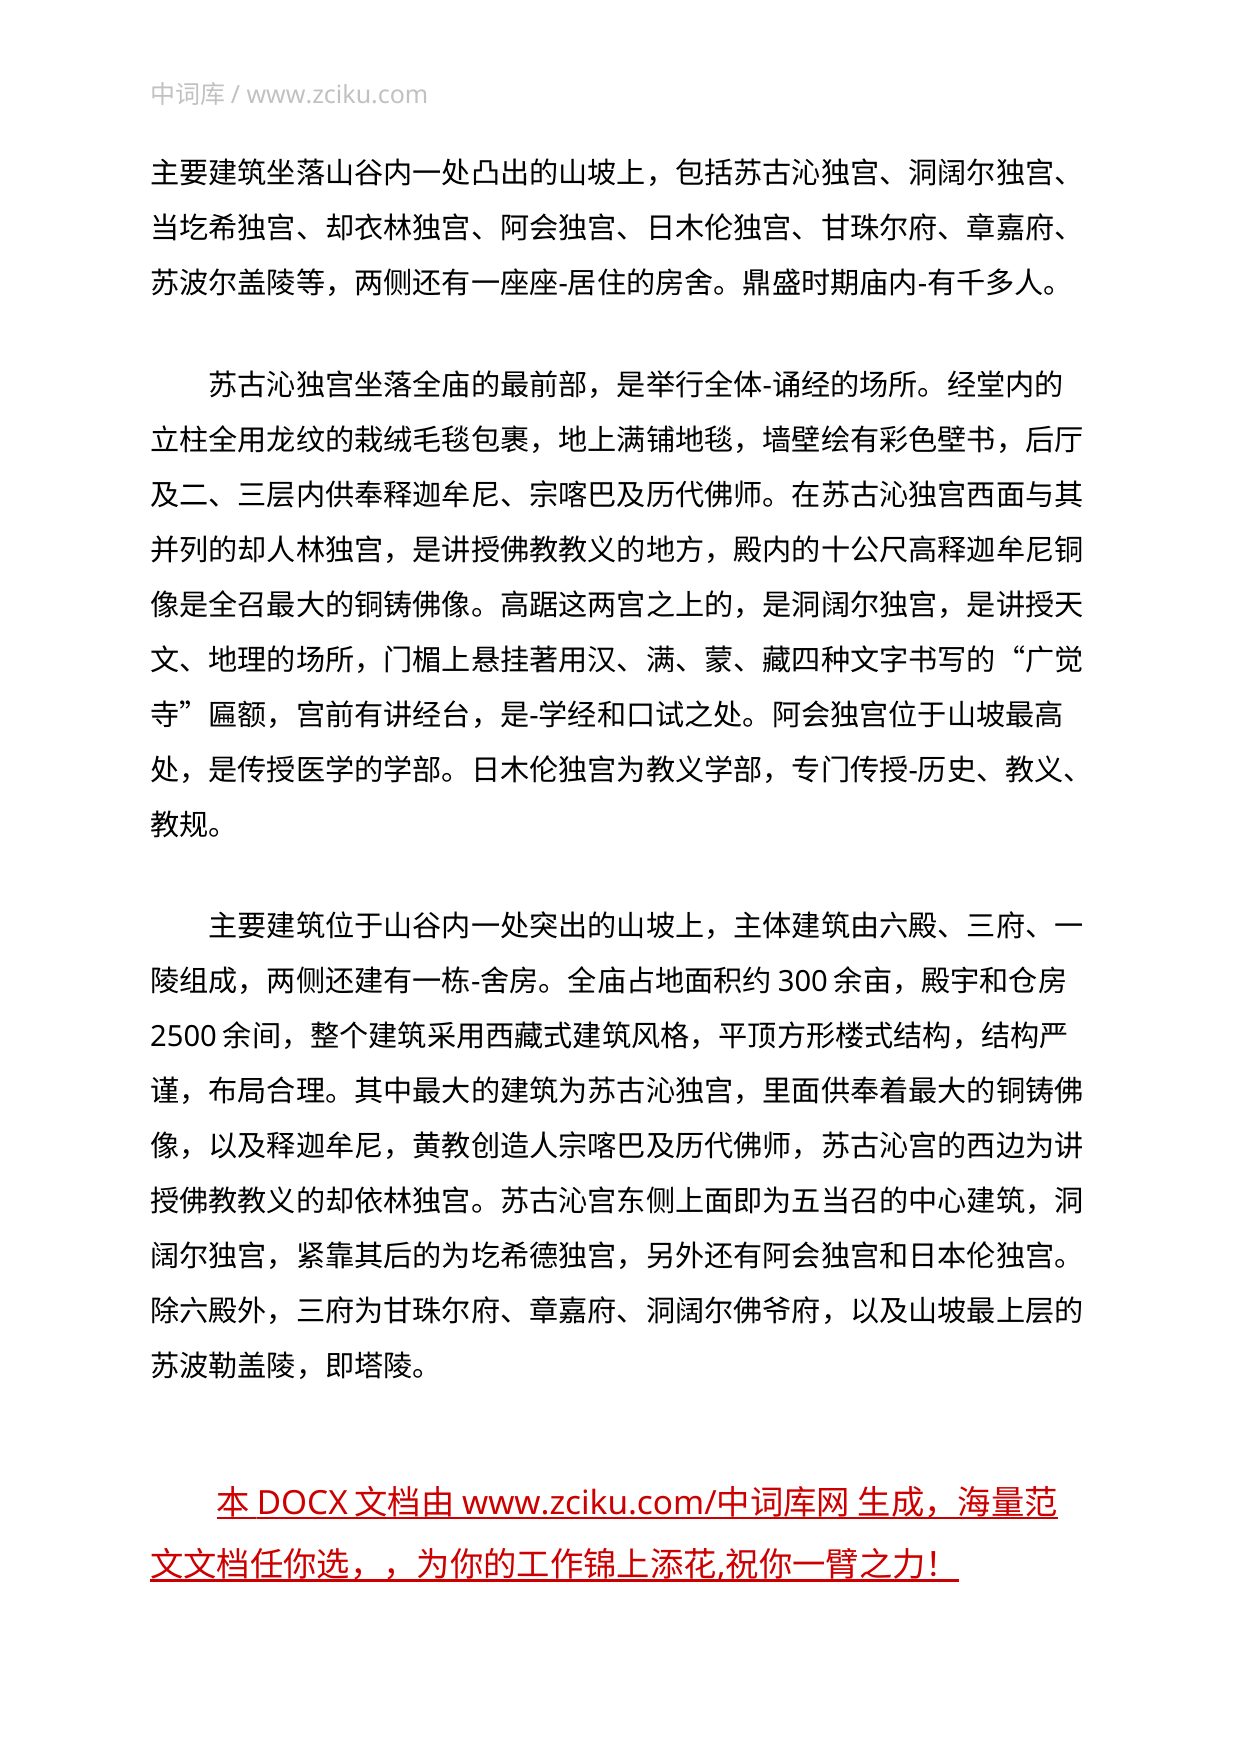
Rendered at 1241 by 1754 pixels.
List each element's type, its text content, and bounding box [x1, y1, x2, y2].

text 苏古沁独宫坐落全庙的最前部，是举行全体-诵经的场所。经堂内的立柱全用龙纹的栽绒毛毯包裹，地上满铺地毯，墙壁绘有彩色壁书，后厅及二、三层内供奉释迦牟尼、宗喀巴及历代佛师。在苏古沁独宫西面与其并列的却人林独宫，是讲授佛教教义的地方，殿内的十公尺高释迦牟尼铜像是全召最大的铜铸佛像。高踞这两宫之上的，是洞阔尔独宫，是讲授天文、地理的场所，门楣上悬挂著用汉、满、蒙、藏四种文字书写的“广觉寺”匾额，宫前有讲经台，是-学经和口试之处。阿会独宫位于山坡最高处，是传授医学的学部。日木伦独宫为教义学部，专门传授-历史、教义、教规。 [150, 362, 1090, 843]
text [150, 150, 1090, 302]
text 本DOCX文档由 www.zciku.com/中词库网 生成，海量范文文档任你选，，为你的工作锦上添花,祝你一臂之力！ [150, 1475, 1090, 1587]
text 主要建筑位于山谷内一处突出的山坡上，主体建筑由六殿、三府、一陵组成，两侧还建有一栋-舍房。全庙占地面积约300余亩，殿宇和仓房2500余间，整个建筑采用西藏式建筑风格，平顶方形楼式结构，结构严谨，布局合理。其中最大的建筑为苏古沁独宫，里面供奉着最大的铜铸佛像，以及释迦牟尼，黄教创造人宗喀巴及历代佛师，苏古沁宫的西边为讲授佛教教义的却依林独宫。苏古沁宫东侧上面即为五当召的中心建筑，洞阔尔独宫，紧靠其后的为圪希德独宫，另外还有阿会独宫和日本伦独宫。除六殿外，三府为甘珠尔府、章嘉府、洞阔尔佛爷府，以及山坡最上层的苏波勒盖陵，即塔陵。 [150, 903, 1090, 1385]
